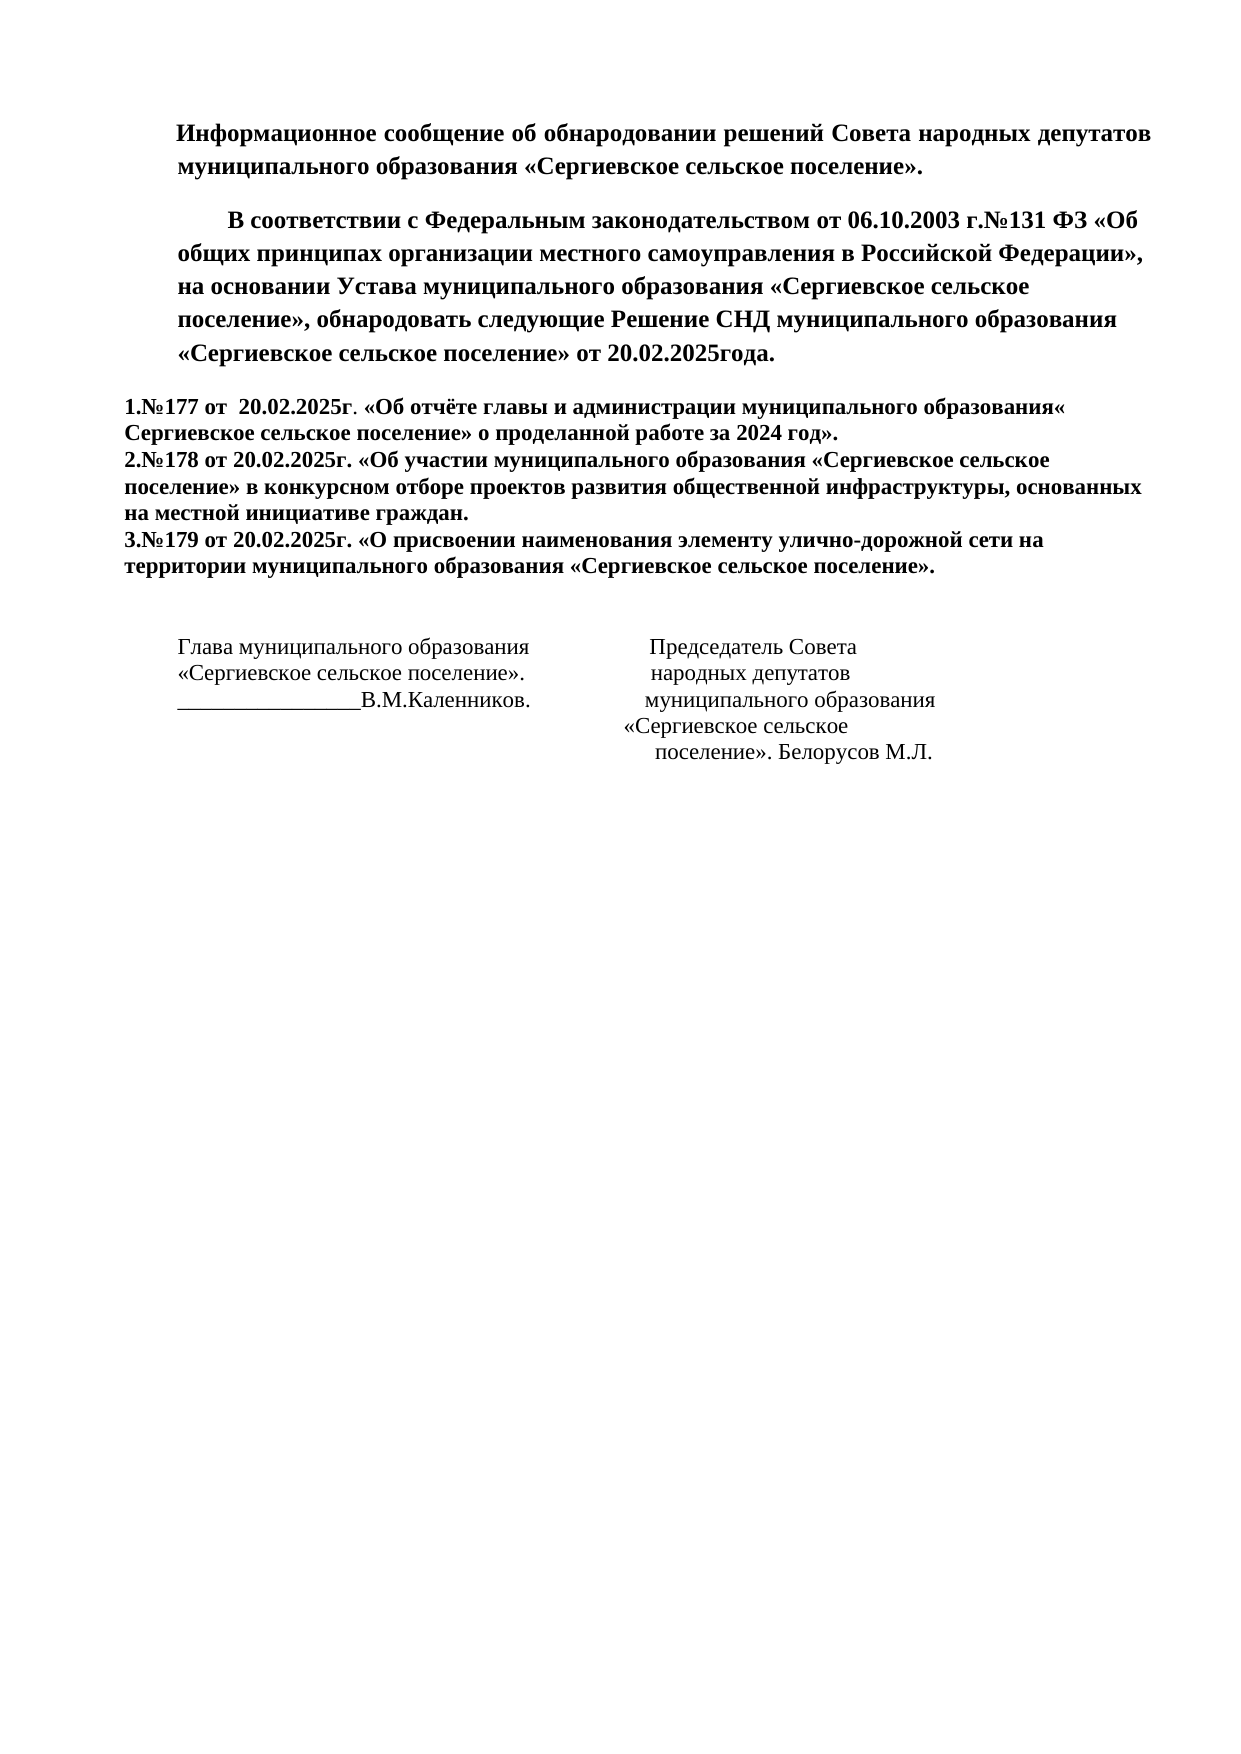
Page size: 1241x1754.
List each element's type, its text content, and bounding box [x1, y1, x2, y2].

text ________________В.М.Каленников. муниципального образования [177, 686, 1152, 712]
text В соответствии с Федеральным законодательством от 06.10.2003 г.№131 ФЗ «Об общих принципах организации местного самоуправления в Российской Федерации», на основании Устава муниципального образования «Сергиевское сельское поселение», обнародовать следующие Решение СНД муниципального образования «Сергиевское сельское поселение» от 20.02.2025года. [177, 205, 1152, 368]
text 3.№179 от 20.02.2025г. «О присвоении наименования элементу улично-дорожной сети на территории муниципального образования «Сергиевское сельское поселение». [124, 526, 1152, 579]
text Глава муниципального образования Председатель Совета [177, 633, 1152, 659]
text 1.№177 от 20.02.2025г. «Об отчёте главы и администрации муниципального образования« Сергиевское сельское поселение» о проделанной работе за 2024 год». [124, 393, 1152, 446]
text «Сергиевское сельское [103, 712, 1152, 738]
text «Сергиевское сельское поселение». народных депутатов [177, 659, 1152, 686]
text поселение». Белорусов М.Л. [215, 738, 1152, 765]
text Информационное сообщение об обнародовании решений Совета народных депутатов муниципального образования «Сергиевское сельское поселение». [118, 118, 1152, 180]
text 2.№178 от 20.02.2025г. «Об участии муниципального образования «Сергиевское сельское поселение» в конкурсном отборе проектов развития общественной инфраструктуры, основанных на местной инициативе граждан. [124, 446, 1152, 525]
